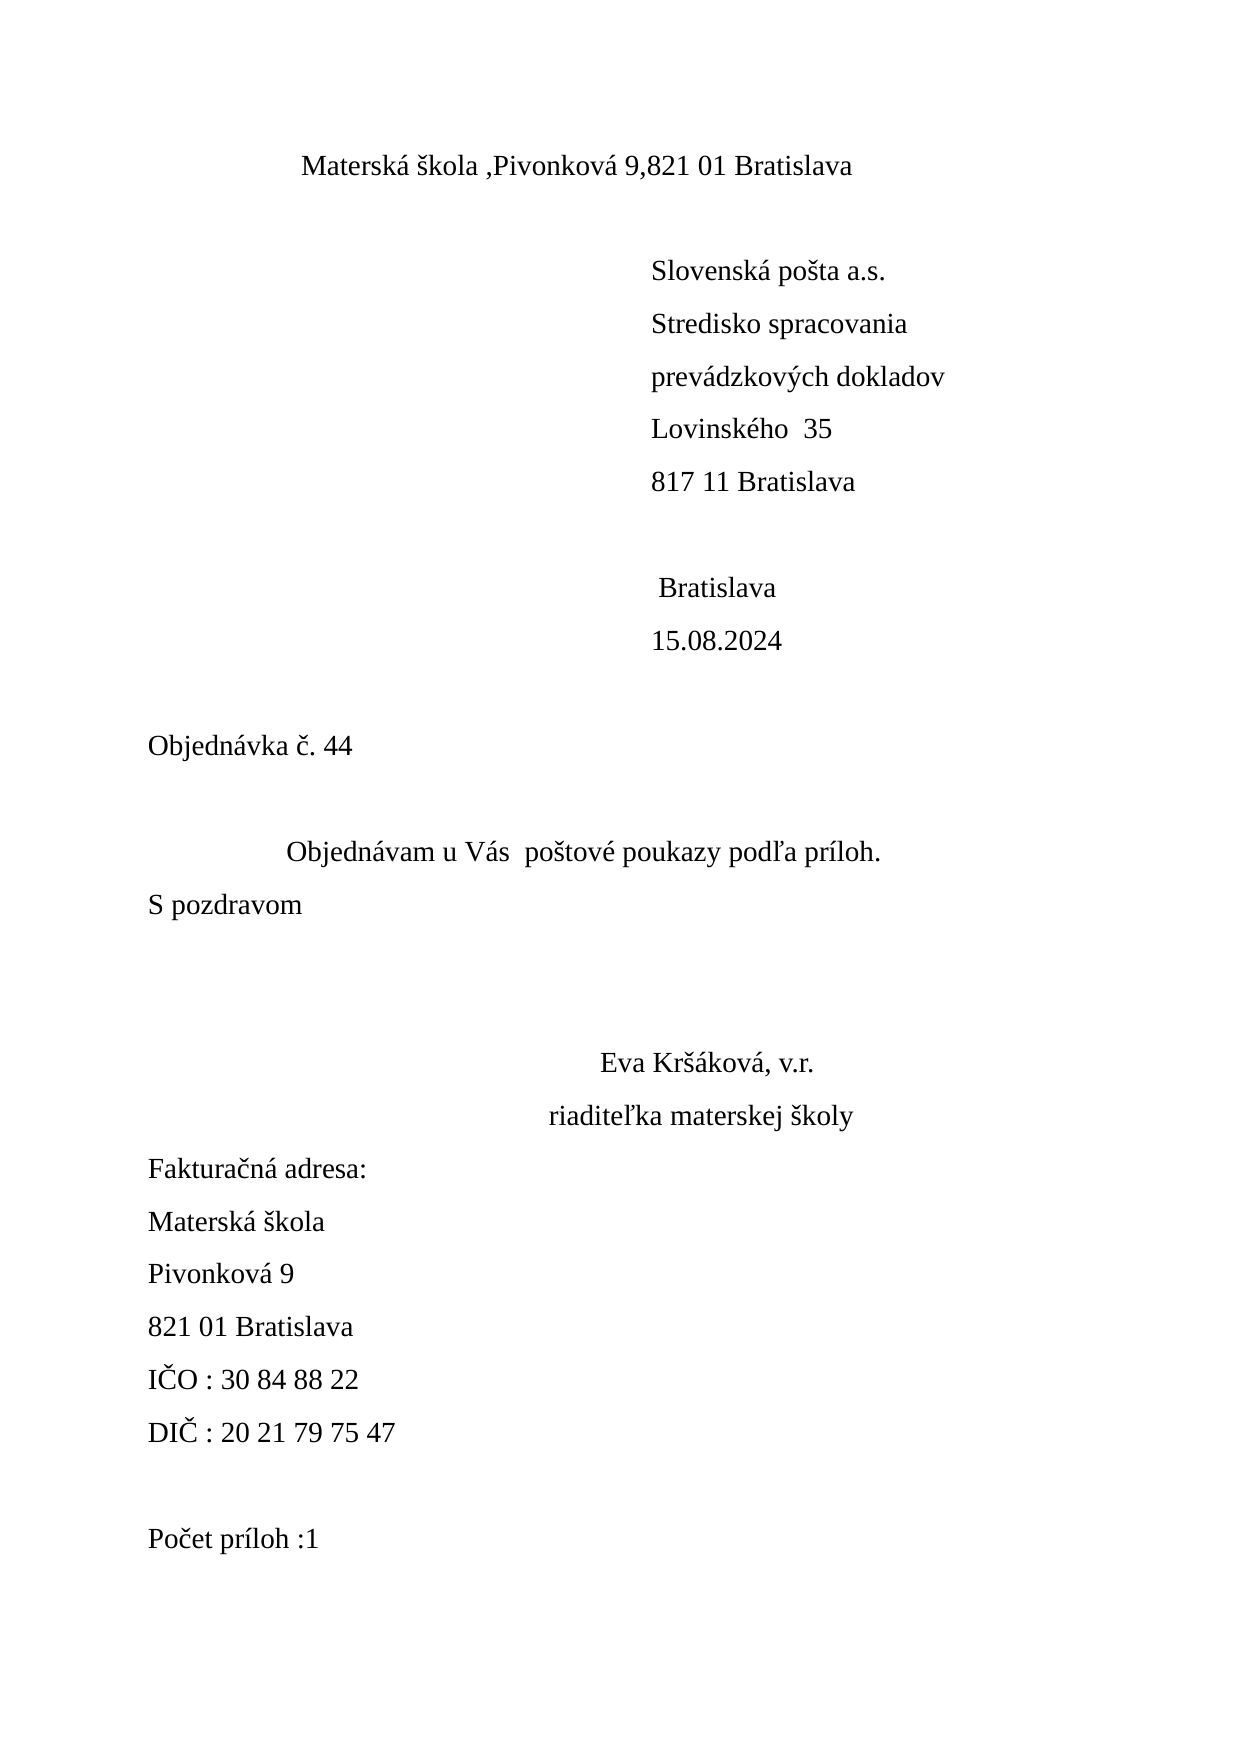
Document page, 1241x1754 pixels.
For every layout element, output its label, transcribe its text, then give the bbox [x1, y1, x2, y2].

text Stredisko spracovania [148, 306, 1093, 339]
text Eva Kršáková, v.r. [148, 1045, 1093, 1079]
text Objednávam u Vás poštové poukazy podľa príloh. [148, 834, 1093, 868]
text Slovenská pošta a.s. [148, 253, 1093, 287]
text 821 01 Bratislava [148, 1309, 1093, 1343]
text riaditeľka materskej školy [148, 1098, 1093, 1132]
text Lovinského 35 [148, 412, 1093, 445]
text DIČ : 20 21 79 75 47 [148, 1415, 1093, 1449]
text Fakturačná adresa: [148, 1151, 1093, 1184]
text Bratislava [148, 570, 1093, 604]
text prevádzkových dokladov [148, 359, 1093, 392]
text IČO : 30 84 88 22 [148, 1362, 1093, 1396]
text 817 11 Bratislava [148, 464, 1093, 498]
text 15.08.2024 [148, 623, 1093, 656]
text Materská škola [148, 1204, 1093, 1237]
text S pozdravom [148, 887, 1093, 921]
text Pivonková 9 [148, 1257, 1093, 1290]
text Objednávka č. 44 [148, 728, 1093, 762]
text Materská škola ,Pivonková 9,821 01 Bratislava [148, 148, 1093, 181]
text Počet príloh :1 [148, 1521, 1093, 1554]
